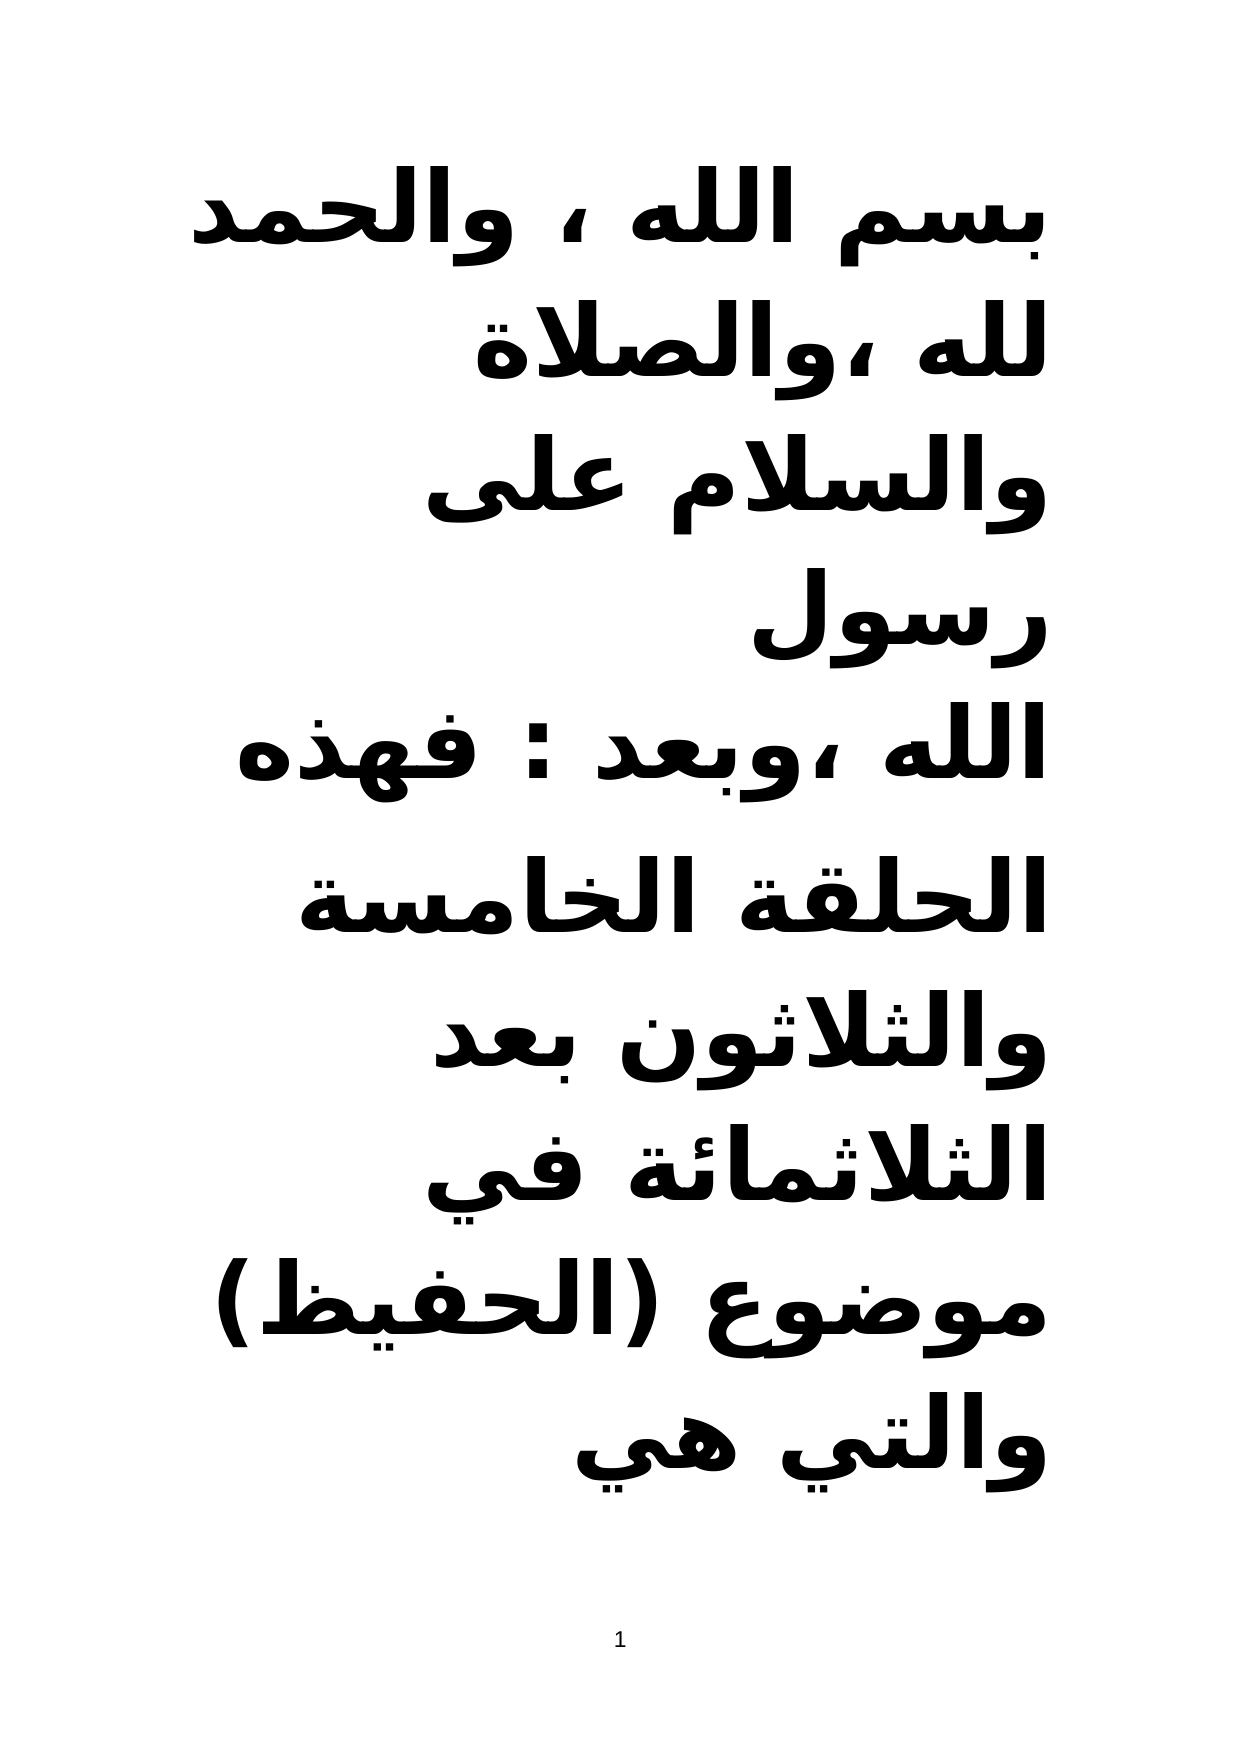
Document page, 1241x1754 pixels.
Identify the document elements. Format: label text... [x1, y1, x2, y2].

text بسم الله ، والحمد لله ،والصلاة والسلام على رسول الله ،وبعد : فهذه [187, 150, 1053, 802]
text الحلقة الخامسة والثلاثون بعد الثلاثمائة في موضوع (الحفيظ) والتي هي [187, 840, 1053, 1492]
